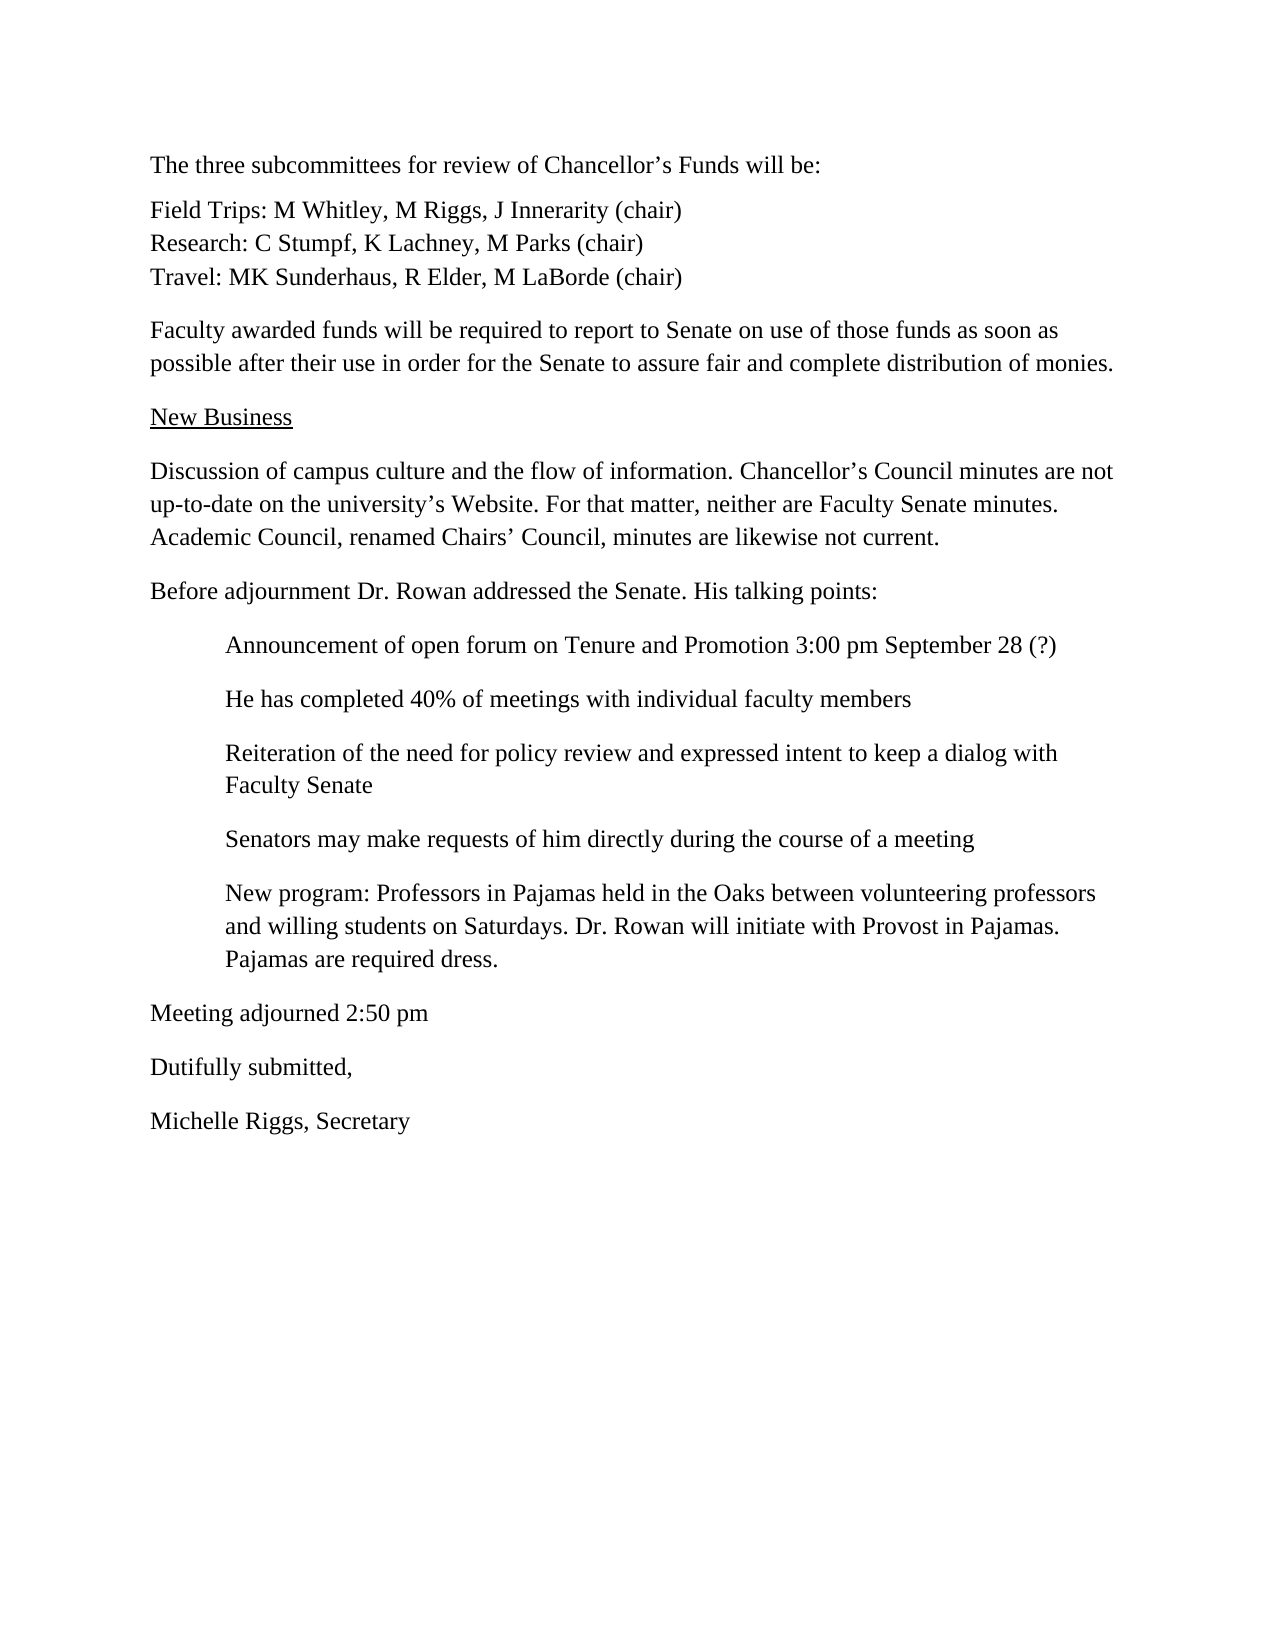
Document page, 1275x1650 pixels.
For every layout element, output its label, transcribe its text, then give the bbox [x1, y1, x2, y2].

text Reiteration of the need for policy review and expressed intent to keep a dialog with Faculty Senate [150, 738, 1125, 799]
text The three subcommittees for review of Chancellor’s Funds will be: [150, 150, 1125, 179]
text Discussion of campus culture and the flow of information. Chancellor’s Council minutes are not up-to-date on the university’s Website. For that matter, neither are Faculty Senate minutes. Academic Council, renamed Chairs’ Council, minutes are likewise not current. [150, 456, 1125, 551]
text Research: C Stumpf, K Lachney, M Parks (chair) [150, 228, 1125, 257]
text Announcement of open forum on Tenure and Promotion 3:00 pm September 28 (?) [150, 630, 1125, 659]
text Before adjournment Dr. Rowan addressed the Senate. His talking points: [150, 576, 1125, 605]
text Meeting adjourned 2:50 pm [150, 998, 1125, 1027]
text He has completed 40% of meetings with individual faculty members [150, 684, 1125, 712]
text Dutifully submitted, [150, 1052, 1125, 1081]
text New Business [150, 402, 1125, 431]
text Michelle Riggs, Secretary [150, 1106, 1125, 1135]
text Travel: MK Sunderhaus, R Elder, M LaBorde (chair) [150, 262, 1125, 290]
text New program: Professors in Pajamas held in the Oaks between volunteering professors and willing students on Saturdays. Dr. Rowan will initiate with Provost in Pajamas. Pajamas are required dress. [150, 878, 1125, 973]
text Faculty awarded funds will be required to report to Senate on use of those funds as soon as possible after their use in order for the Senate to assure fair and complete distribution of monies. [150, 315, 1125, 377]
text Senators may make requests of him directly during the course of a meeting [150, 824, 1125, 853]
text Field Trips: M Whitley, M Riggs, J Innerarity (chair) [150, 196, 1125, 224]
